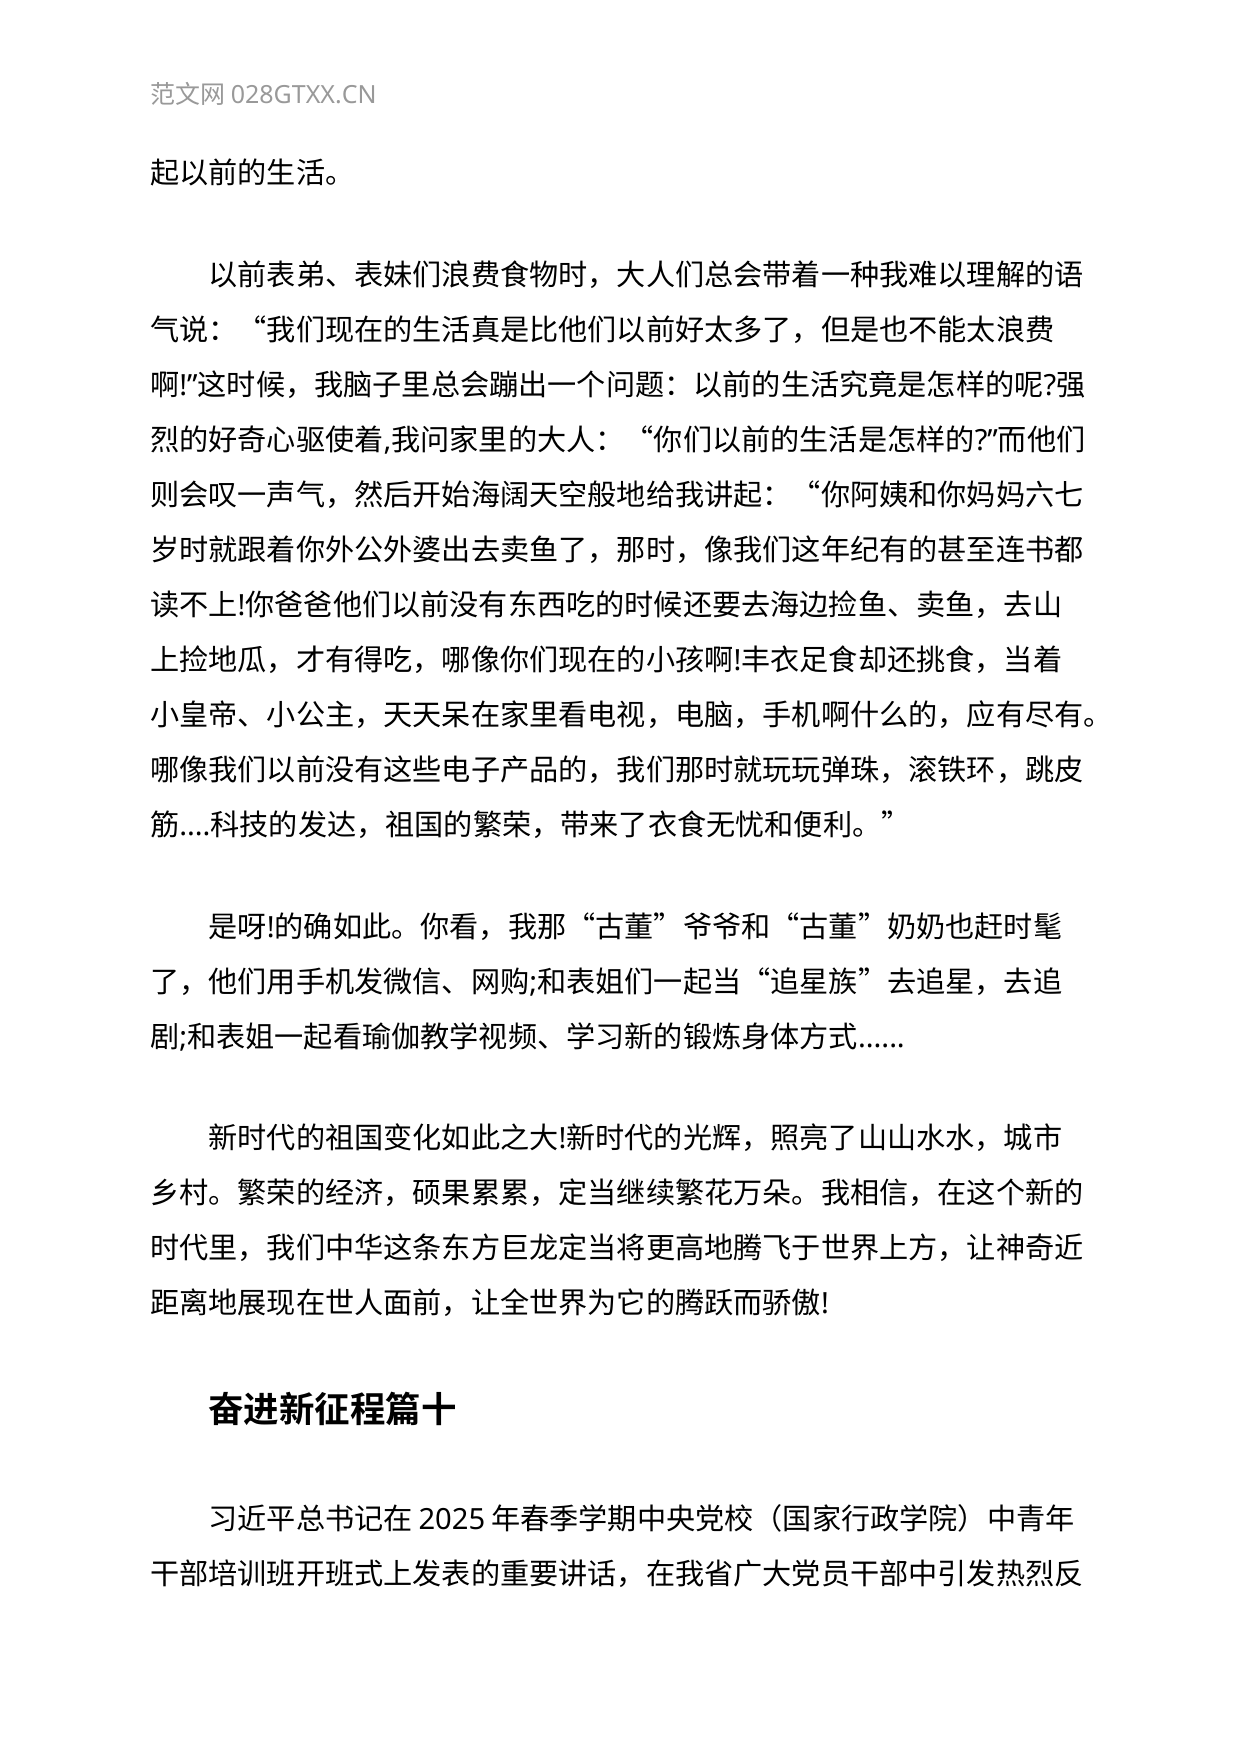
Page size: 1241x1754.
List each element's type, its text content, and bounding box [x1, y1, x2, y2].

text 奋进新征程篇十 [150, 1382, 1090, 1433]
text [150, 1495, 1090, 1593]
text 新时代的祖国变化如此之大!新时代的光辉，照亮了山山水水，城市乡村。繁荣的经济，硕果累累，定当继续繁花万朵。我相信，在这个新的时代里，我们中华这条东方巨龙定当将更高地腾飞于世界上方，让神奇近距离地展现在世人面前，让全世界为它的腾跃而骄傲! [150, 1115, 1090, 1322]
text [150, 150, 1090, 192]
text 是呀!的确如此。你看，我那“古董”爷爷和“古董”奶奶也赶时髦了，他们用手机发微信、网购;和表姐们一起当“追星族”去追星，去追剧;和表姐一起看瑜伽教学视频、学习新的锻炼身体方式...... [150, 903, 1090, 1056]
text 以前表弟、表妹们浪费食物时，大人们总会带着一种我难以理解的语气说：“我们现在的生活真是比他们以前好太多了，但是也不能太浪费啊!”这时候，我脑子里总会蹦出一个问题：以前的生活究竟是怎样的呢?强烈的好奇心驱使着,我问家里的大人：“你们以前的生活是怎样的?”而他们则会叹一声气，然后开始海阔天空般地给我讲起：“你阿姨和你妈妈六七岁时就跟着你外公外婆出去卖鱼了，那时，像我们这年纪有的甚至连书都读不上!你爸爸他们以前没有东西吃的时候还要去海边捡鱼、卖鱼，去山上捡地瓜，才有得吃，哪像你们现在的小孩啊!丰衣足食却还挑食，当着小皇帝、小公主，天天呆在家里看电视，电脑，手机啊什么的，应有尽有。哪像我们以前没有这些电子产品的，我们那时就玩玩弹珠，滚铁环，跳皮筋....科技的发达，祖国的繁荣，带来了衣食无忧和便利。” [150, 252, 1090, 843]
